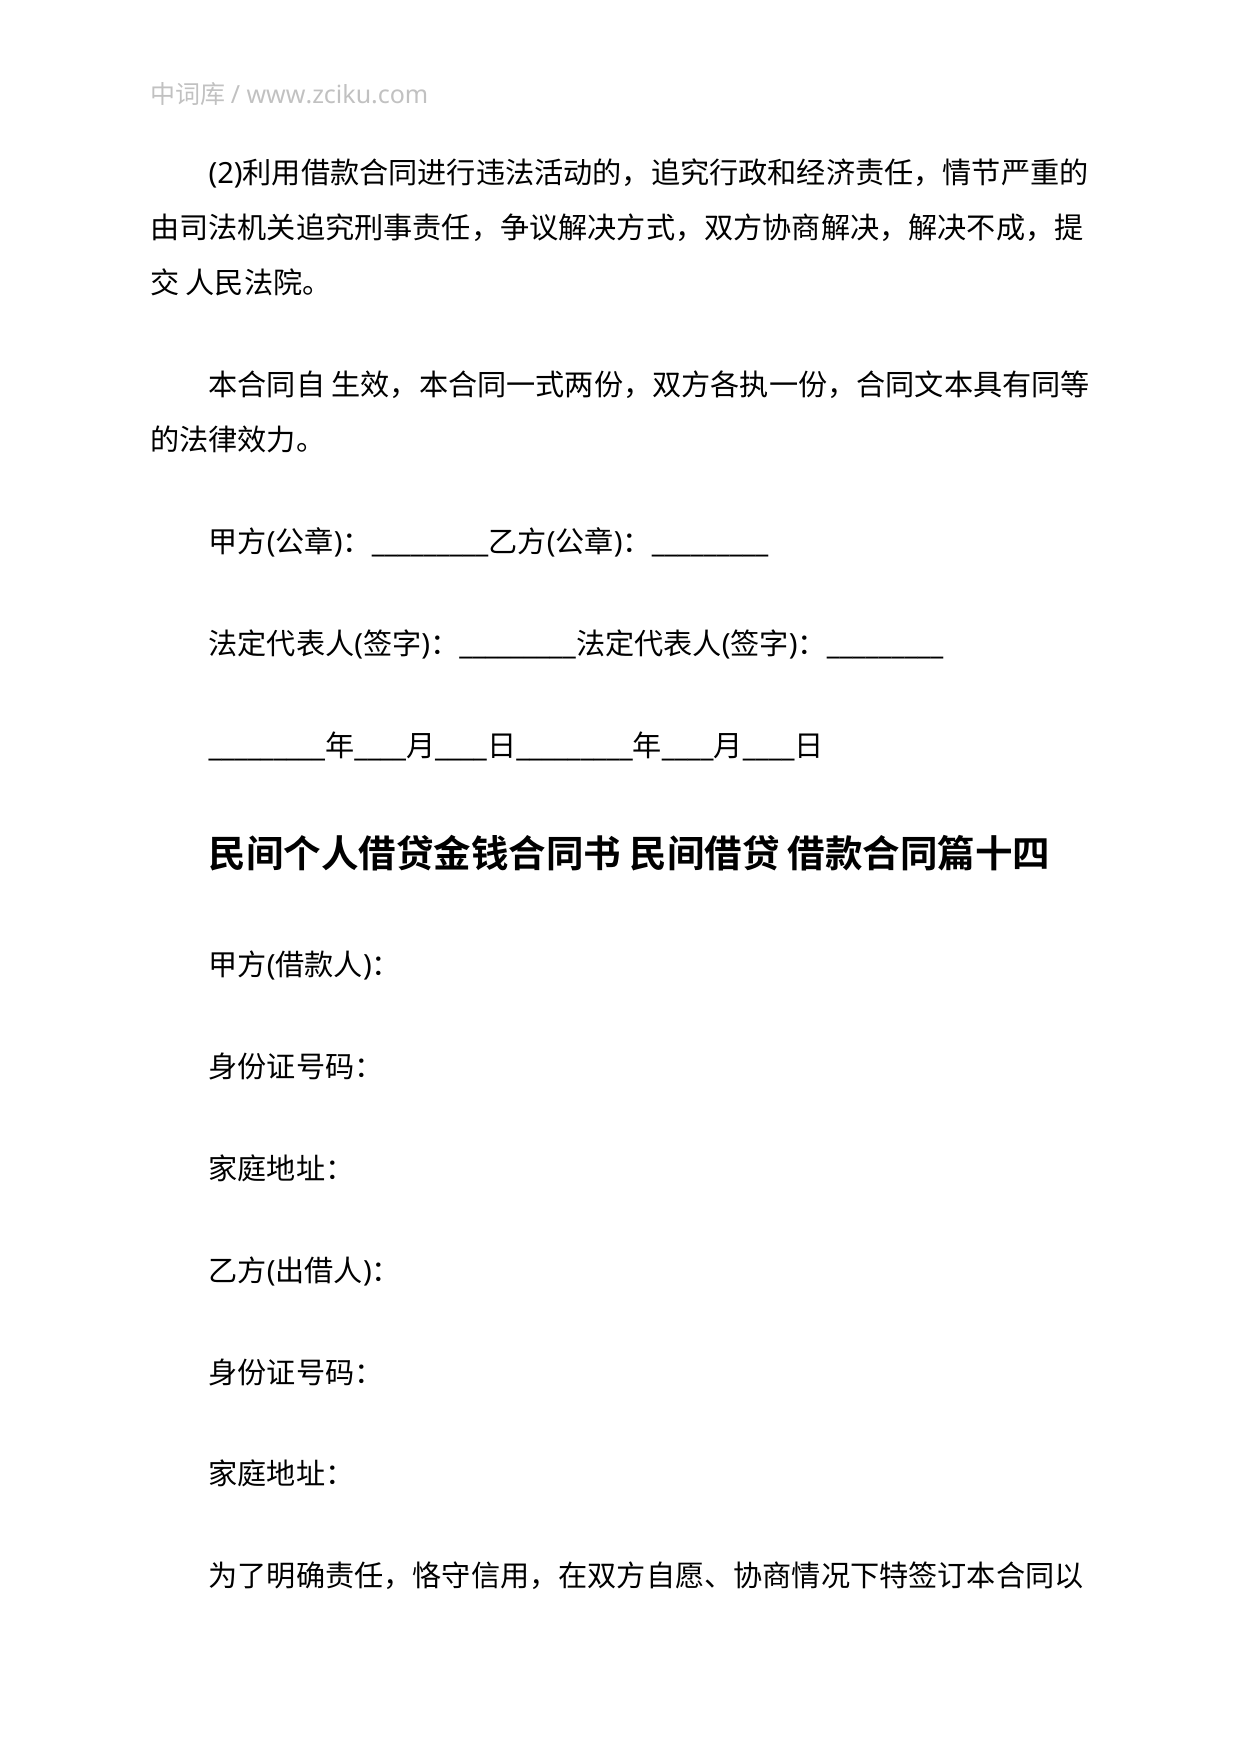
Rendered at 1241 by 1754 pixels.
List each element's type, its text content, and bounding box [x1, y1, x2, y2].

text 甲方(借款人)： [150, 942, 1090, 984]
text 身份证号码： [150, 1044, 1090, 1086]
text 甲方(公章)：_________乙方(公章)：_________ [150, 518, 1090, 561]
text (2)利用借款合同进行违法活动的，追究行政和经济责任，情节严重的由司法机关追究刑事责任，争议解决方式，双方协商解决，解决不成，提交 人民法院。 [150, 150, 1090, 302]
text 本合同自 生效，本合同一式两份，双方各执一份，合同文本具有同等的法律效力。 [150, 362, 1090, 459]
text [150, 1553, 1090, 1595]
text 家庭地址： [150, 1451, 1090, 1493]
text 家庭地址： [150, 1145, 1090, 1188]
text 民间个人借贷金钱合同书 民间借贷 借款合同篇十四 [150, 824, 1090, 878]
text _________年____月____日_________年____月____日 [150, 722, 1090, 765]
text 法定代表人(签字)：_________法定代表人(签字)：_________ [150, 620, 1090, 663]
text 乙方(出借人)： [150, 1247, 1090, 1289]
text 身份证号码： [150, 1349, 1090, 1391]
